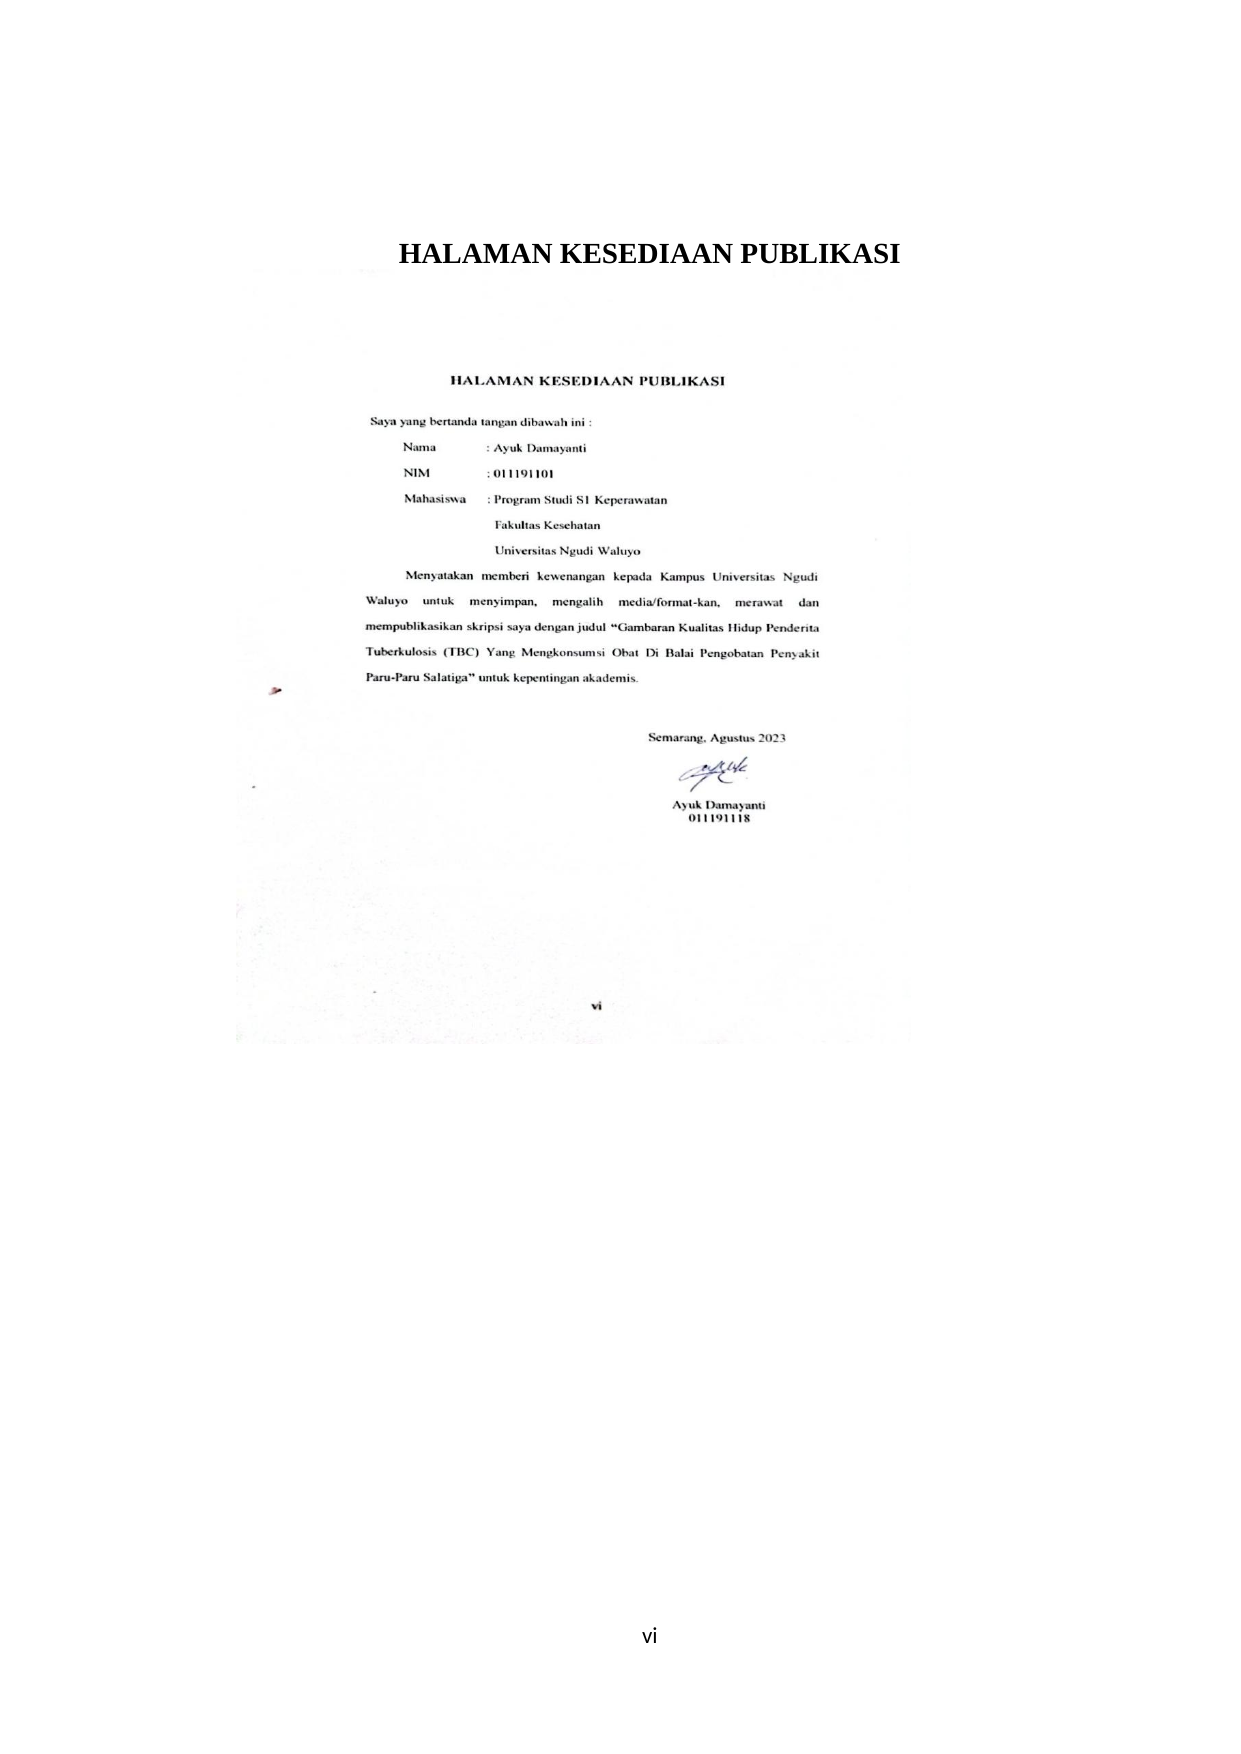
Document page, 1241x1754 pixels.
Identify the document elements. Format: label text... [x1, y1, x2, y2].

picture [236, 269, 911, 1044]
subtitle HALAMAN KESEDIAAN PUBLIKASI [236, 236, 1063, 270]
